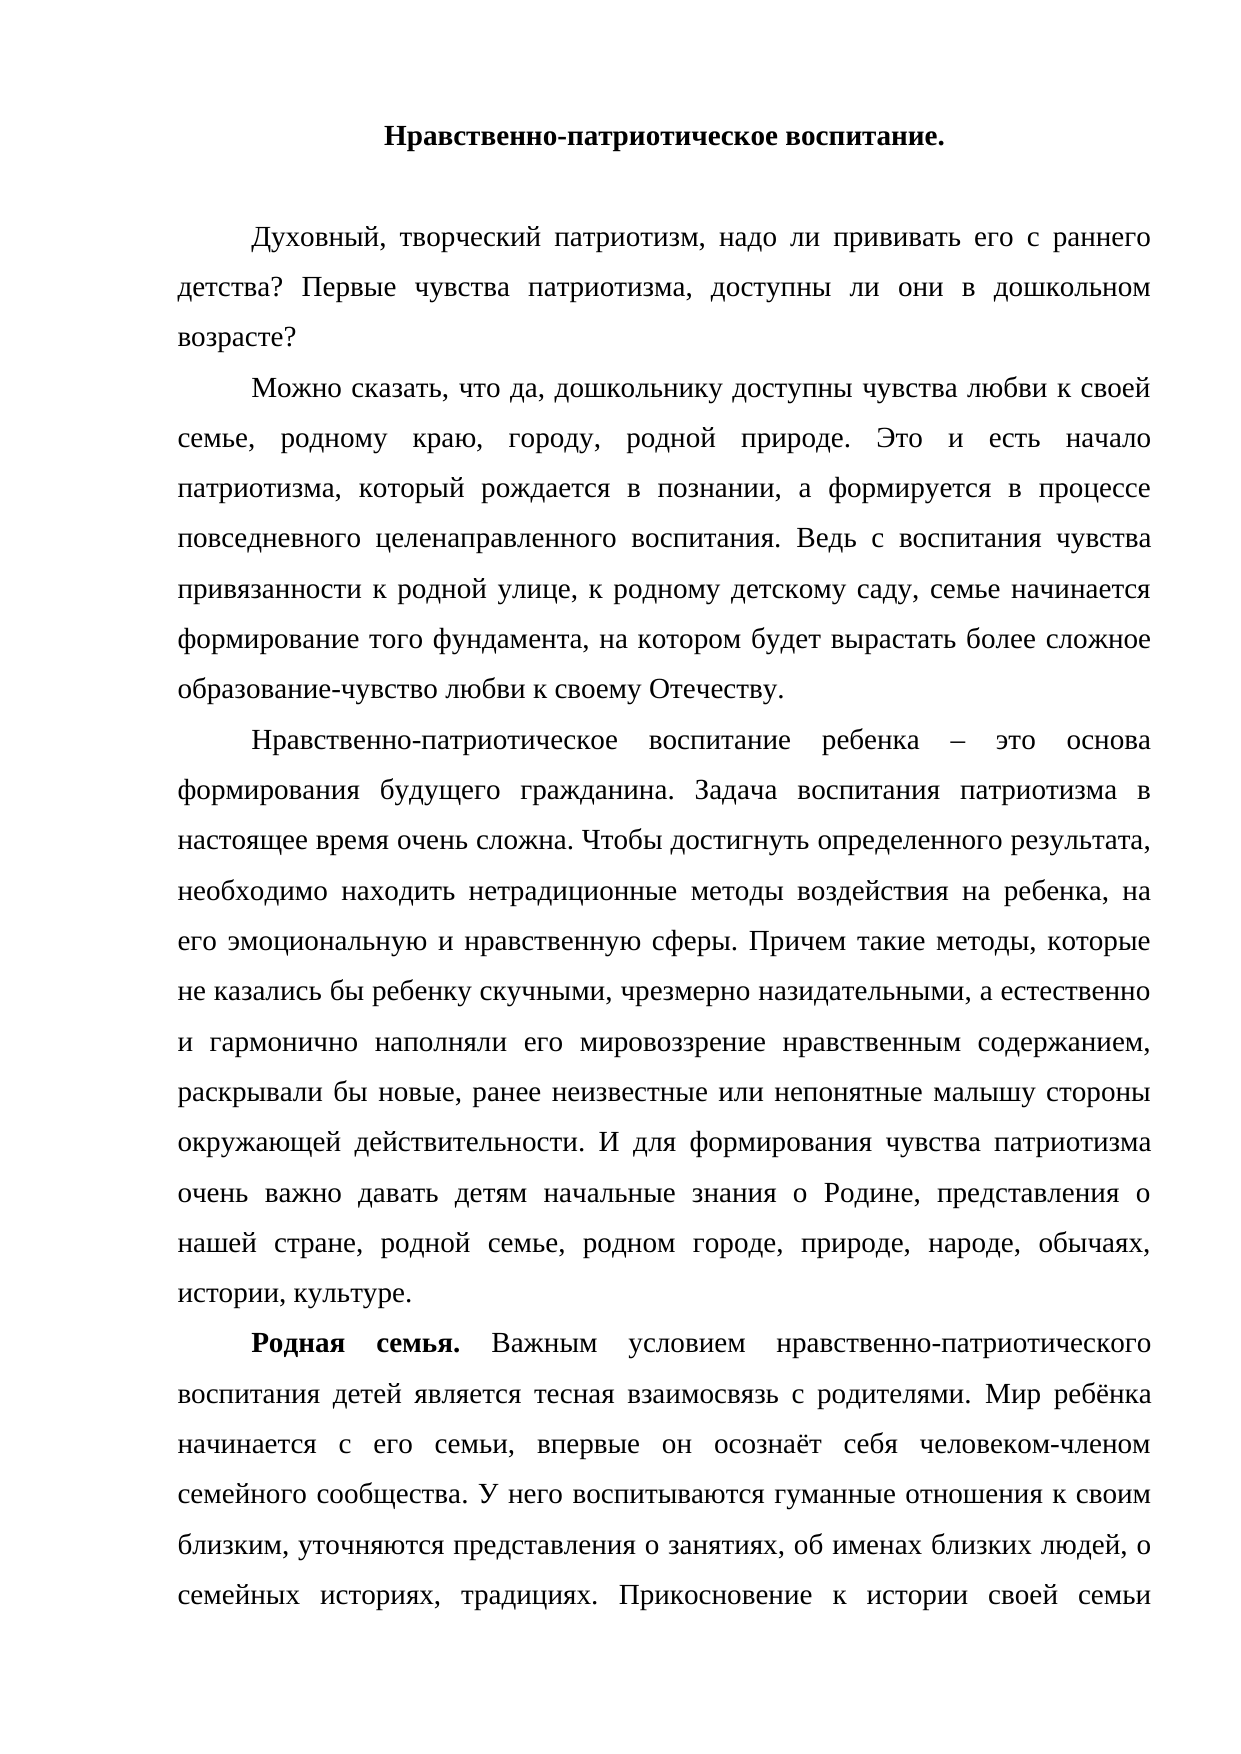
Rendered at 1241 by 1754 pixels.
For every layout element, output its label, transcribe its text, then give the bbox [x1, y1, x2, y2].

text Можно сказать, что да, дошкольнику доступны чувства любви к своей семье, родному краю, городу, родной природе. Это и есть начало патриотизма, который рождается в познании, а формируется в процессе повседневного целенаправленного воспитания. Ведь с воспитания чувства привязанности к родной улице, к родному детскому саду, семье начинается формирование того фундамента, на котором будет вырастать более сложное образование-чувство любви к своему Отечеству. [177, 370, 1152, 705]
text Нравственно-патриотическое воспитание ребенка – это основа формирования будущего гражданина. Задача воспитания патриотизма в настоящее время очень сложна. Чтобы достигнуть определенного результата, необходимо находить нетрадиционные методы воздействия на ребенка, на его эмоциональную и нравственную сферы. Причем такие методы, которые не казались бы ребенку скучными, чрезмерно назидательными, а естественно и гармонично наполняли его мировоззрение нравственным содержанием, раскрывали бы новые, ранее неизвестные или непонятные малышу стороны окружающей действительности. И для формирования чувства патриотизма очень важно давать детям начальные знания о Родине, представления о нашей стране, родной семье, родном городе, природе, народе, обычаях, истории, культуре. [177, 722, 1152, 1309]
text Духовный, творческий патриотизм, надо ли прививать его с раннего детства? Первые чувства патриотизма, доступны ли они в дошкольном возрасте? [177, 219, 1152, 353]
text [177, 1326, 1152, 1611]
text Нравственно-патриотическое воспитание. [177, 118, 1152, 152]
